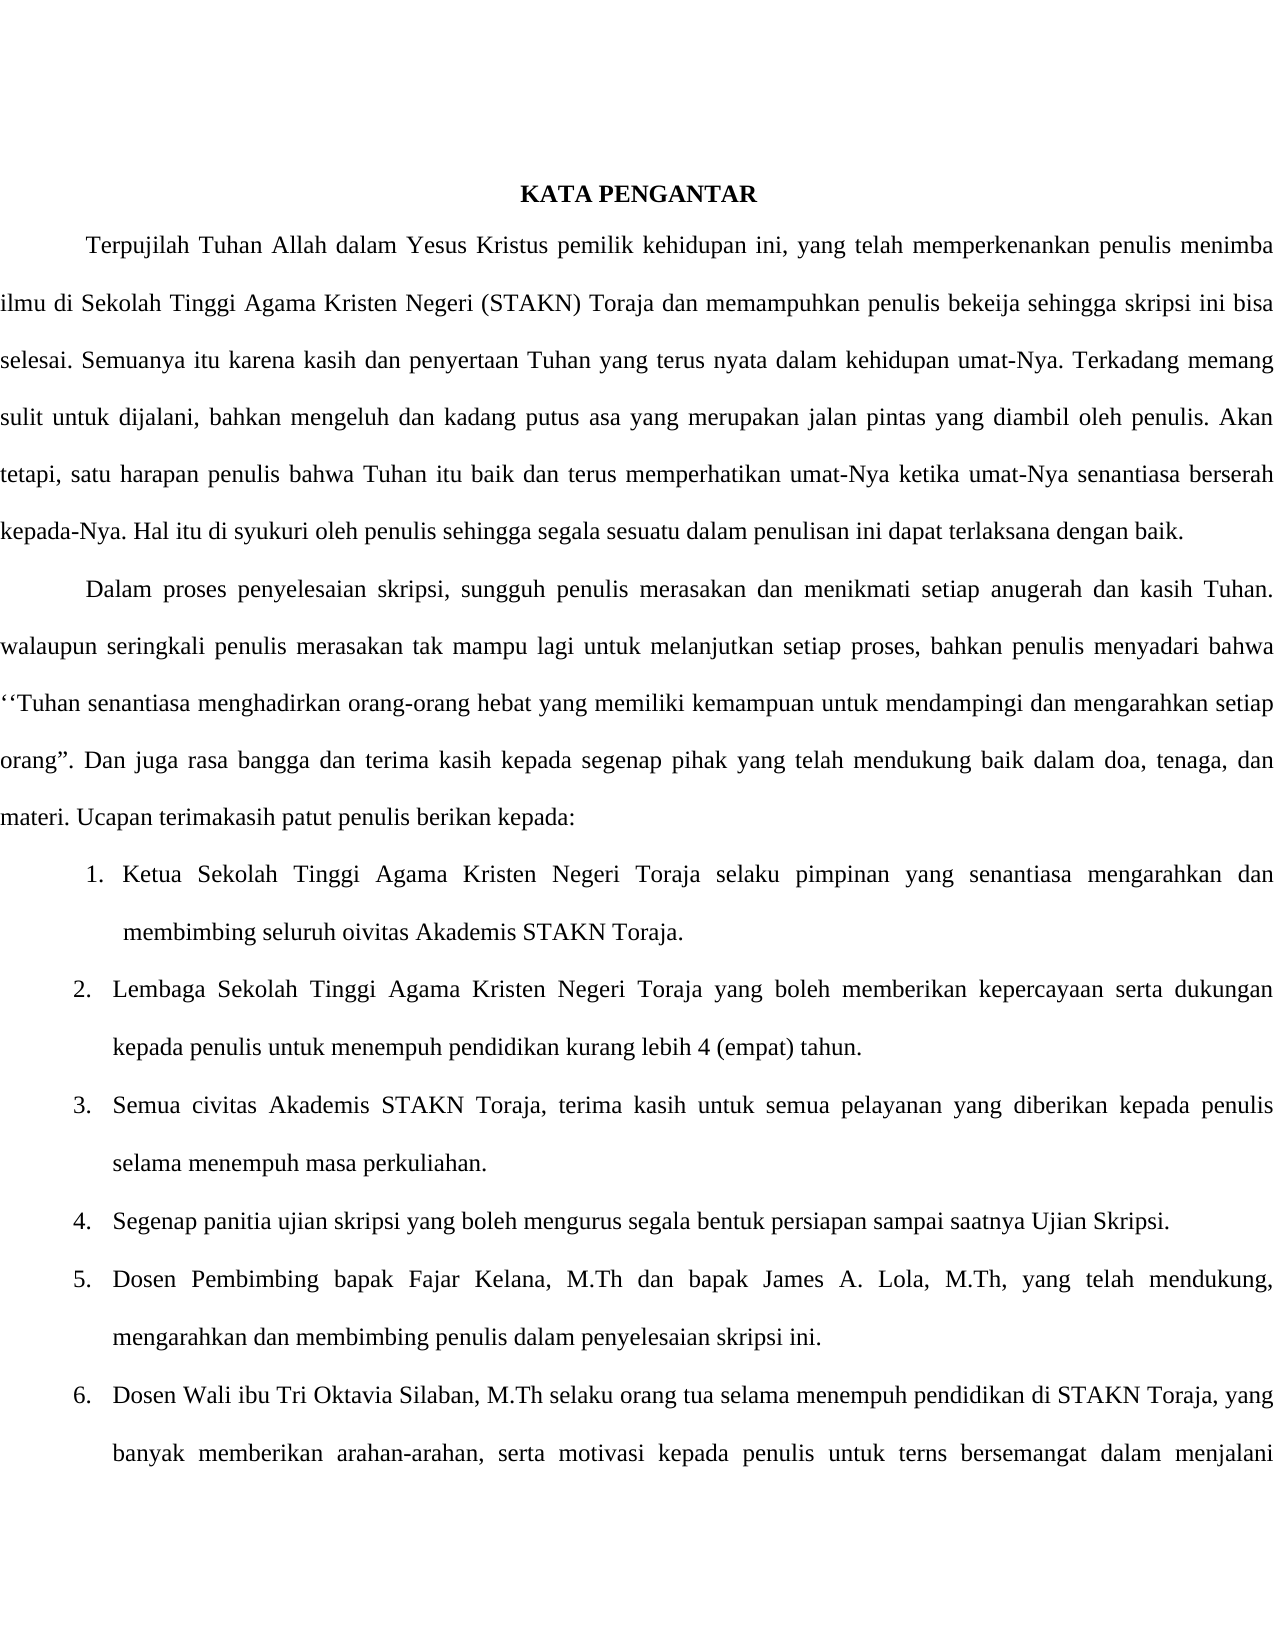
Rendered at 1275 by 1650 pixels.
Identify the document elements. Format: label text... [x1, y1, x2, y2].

list Semua civitas Akademis STAKN Toraja, terima kasih untuk semua pelayanan yang diberikan kepada penulis selama menempuh masa perkuliahan. [73, 1067, 1275, 1183]
text Dalam proses penyelesaian skripsi, sungguh penulis merasakan dan menikmati setiap anugerah dan kasih Tuhan. walaupun seringkali penulis merasakan tak mampu lagi untuk melanjutkan setiap proses, bahkan penulis menyadari bahwa ‘‘Tuhan senantiasa menghadirkan orang-orang hebat yang memiliki kemampuan untuk mendampingi dan mengarahkan setiap orang”. Dan juga rasa bangga dan terima kasih kepada segenap pihak yang telah mendukung baik dalam doa, tenaga, dan materi. Ucapan terimakasih patut penulis berikan kepada: [0, 551, 1275, 837]
text Terpujilah Tuhan Allah dalam Yesus Kristus pemilik kehidupan ini, yang telah memperkenankan penulis menimba ilmu di Sekolah Tinggi Agama Kristen Negeri (STAKN) Toraja dan memampuhkan penulis bekeija sehingga skripsi ini bisa selesai. Semuanya itu karena kasih dan penyertaan Tuhan yang terus nyata dalam kehidupan umat-Nya. Terkadang memang sulit untuk dijalani, bahkan mengeluh dan kadang putus asa yang merupakan jalan pintas yang diambil oleh penulis. Akan tetapi, satu harapan penulis bahwa Tuhan itu baik dan terus memperhatikan umat-Nya ketika umat-Nya senantiasa berserah kepada-Nya. Hal itu di syukuri oleh penulis sehingga segala sesuatu dalam penulisan ini dapat terlaksana dengan baik. [0, 208, 1275, 551]
text KATA PENGANTAR [2, 183, 1275, 208]
list Segenap panitia ujian skripsi yang boleh mengurus segala bentuk persiapan sampai saatnya Ujian Skripsi. [73, 1183, 1275, 1241]
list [73, 1357, 1275, 1473]
list Dosen Pembimbing bapak Fajar Kelana, M.Th dan bapak James A. Lola, M.Th, yang telah mendukung, mengarahkan dan membimbing penulis dalam penyelesaian skripsi ini. [73, 1241, 1275, 1357]
list Ketua Sekolah Tinggi Agama Kristen Negeri Toraja selaku pimpinan yang senantiasa mengarahkan dan membimbing seluruh oivitas Akademis STAKN Toraja. [85, 837, 1275, 952]
list Lembaga Sekolah Tinggi Agama Kristen Negeri Toraja yang boleh memberikan kepercayaan serta dukungan kepada penulis untuk menempuh pendidikan kurang lebih 4 (empat) tahun. [73, 952, 1275, 1067]
